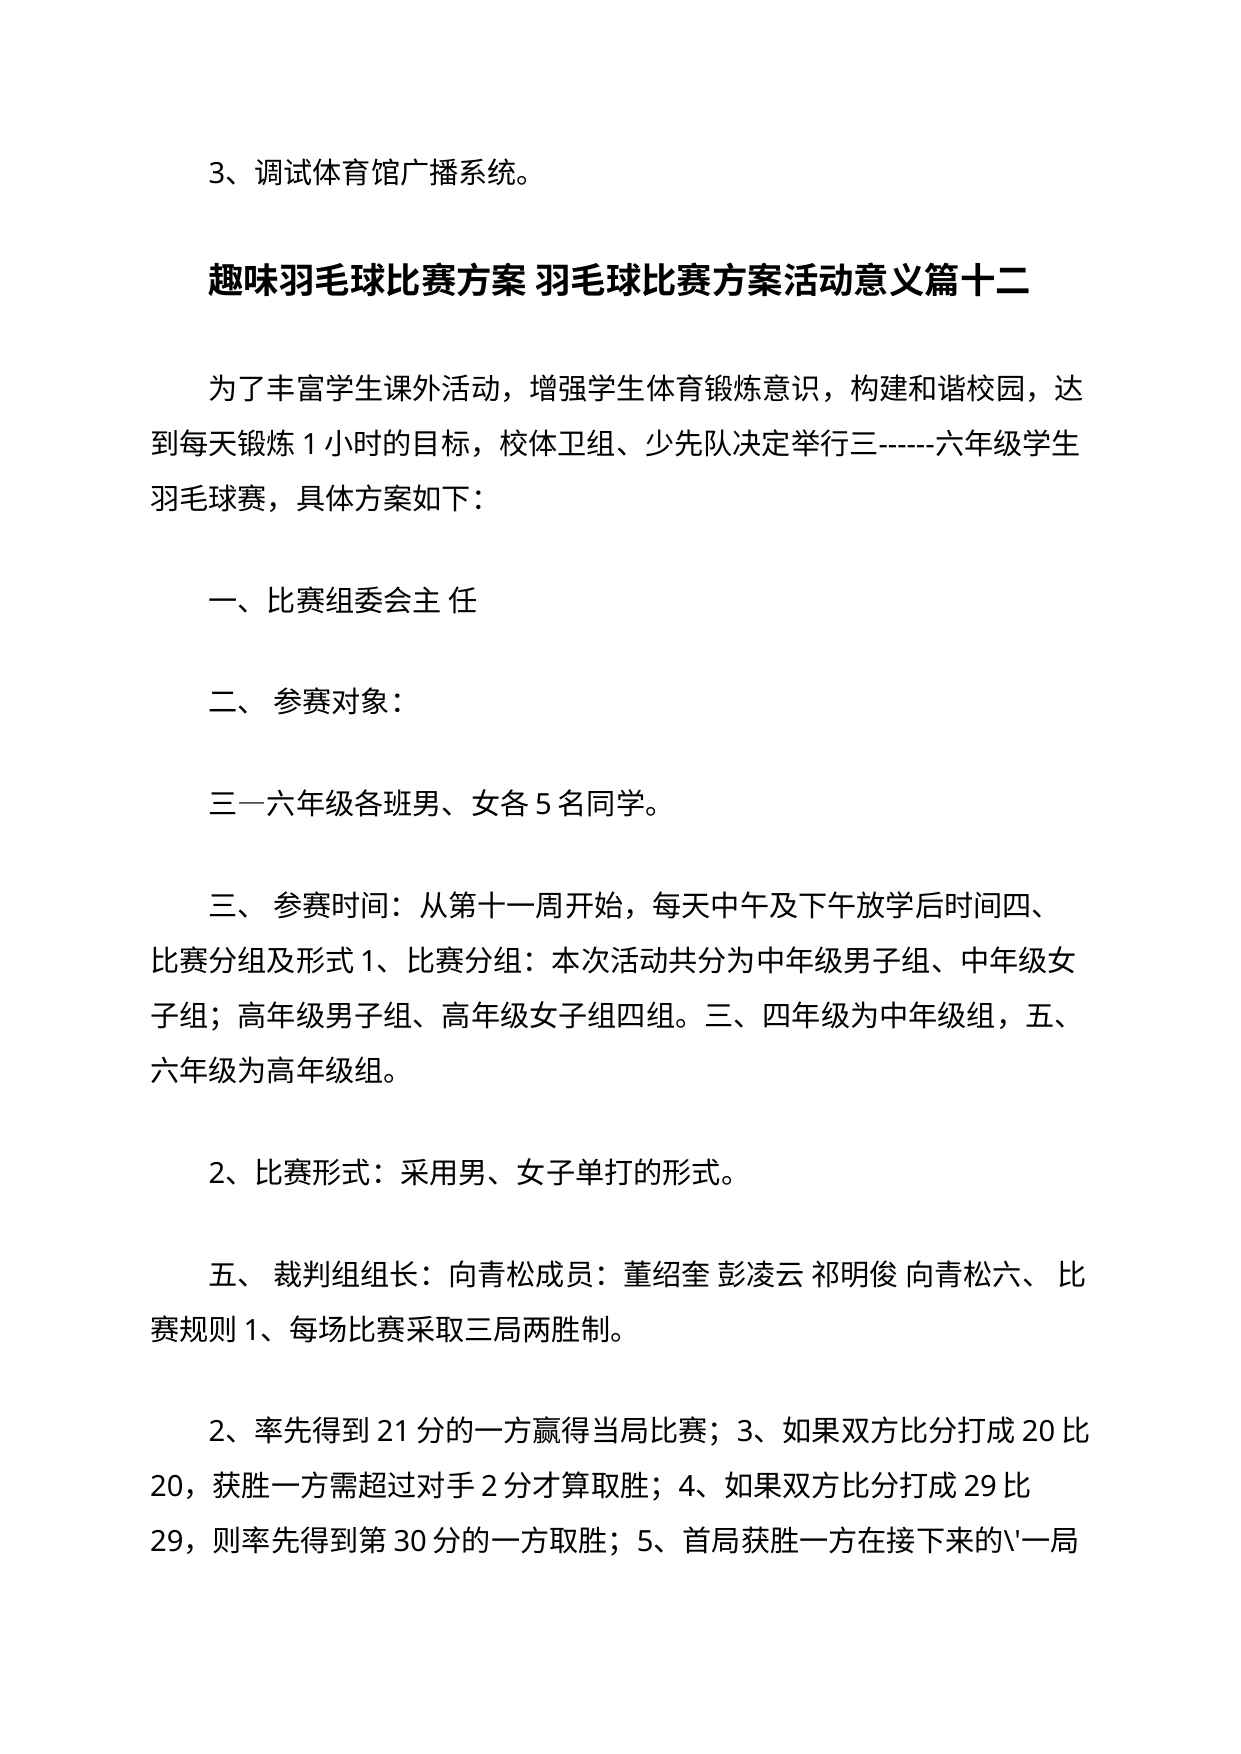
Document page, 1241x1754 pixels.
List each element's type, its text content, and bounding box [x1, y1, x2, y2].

text 一、比赛组委会主 任 [150, 577, 1090, 619]
text 3、调试体育馆广播系统。 [150, 150, 1090, 192]
text 2、比赛形式：采用男、女子单打的形式。 [150, 1149, 1090, 1192]
text 三—六年级各班男、女各5名同学。 [150, 781, 1090, 823]
text 三、 参赛时间：从第十一周开始，每天中午及下午放学后时间四、 比赛分组及形式1、比赛分组：本次活动共分为中年级男子组、中年级女子组；高年级男子组、高年级女子组四组。三、四年级为中年级组，五、六年级为高年级组。 [150, 883, 1090, 1090]
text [150, 1408, 1090, 1560]
text 为了丰富学生课外活动，增强学生体育锻炼意识，构建和谐校园，达到每天锻炼1小时的目标，校体卫组、少先队决定举行三------六年级学生羽毛球赛，具体方案如下： [150, 365, 1090, 518]
text 五、 裁判组组长：向青松成员：董绍奎 彭凌云 祁明俊 向青松六、 比赛规则1、每场比赛采取三局两胜制。 [150, 1251, 1090, 1348]
text 趣味羽毛球比赛方案 羽毛球比赛方案活动意义篇十二 [150, 252, 1090, 303]
text 二、 参赛对象： [150, 679, 1090, 721]
